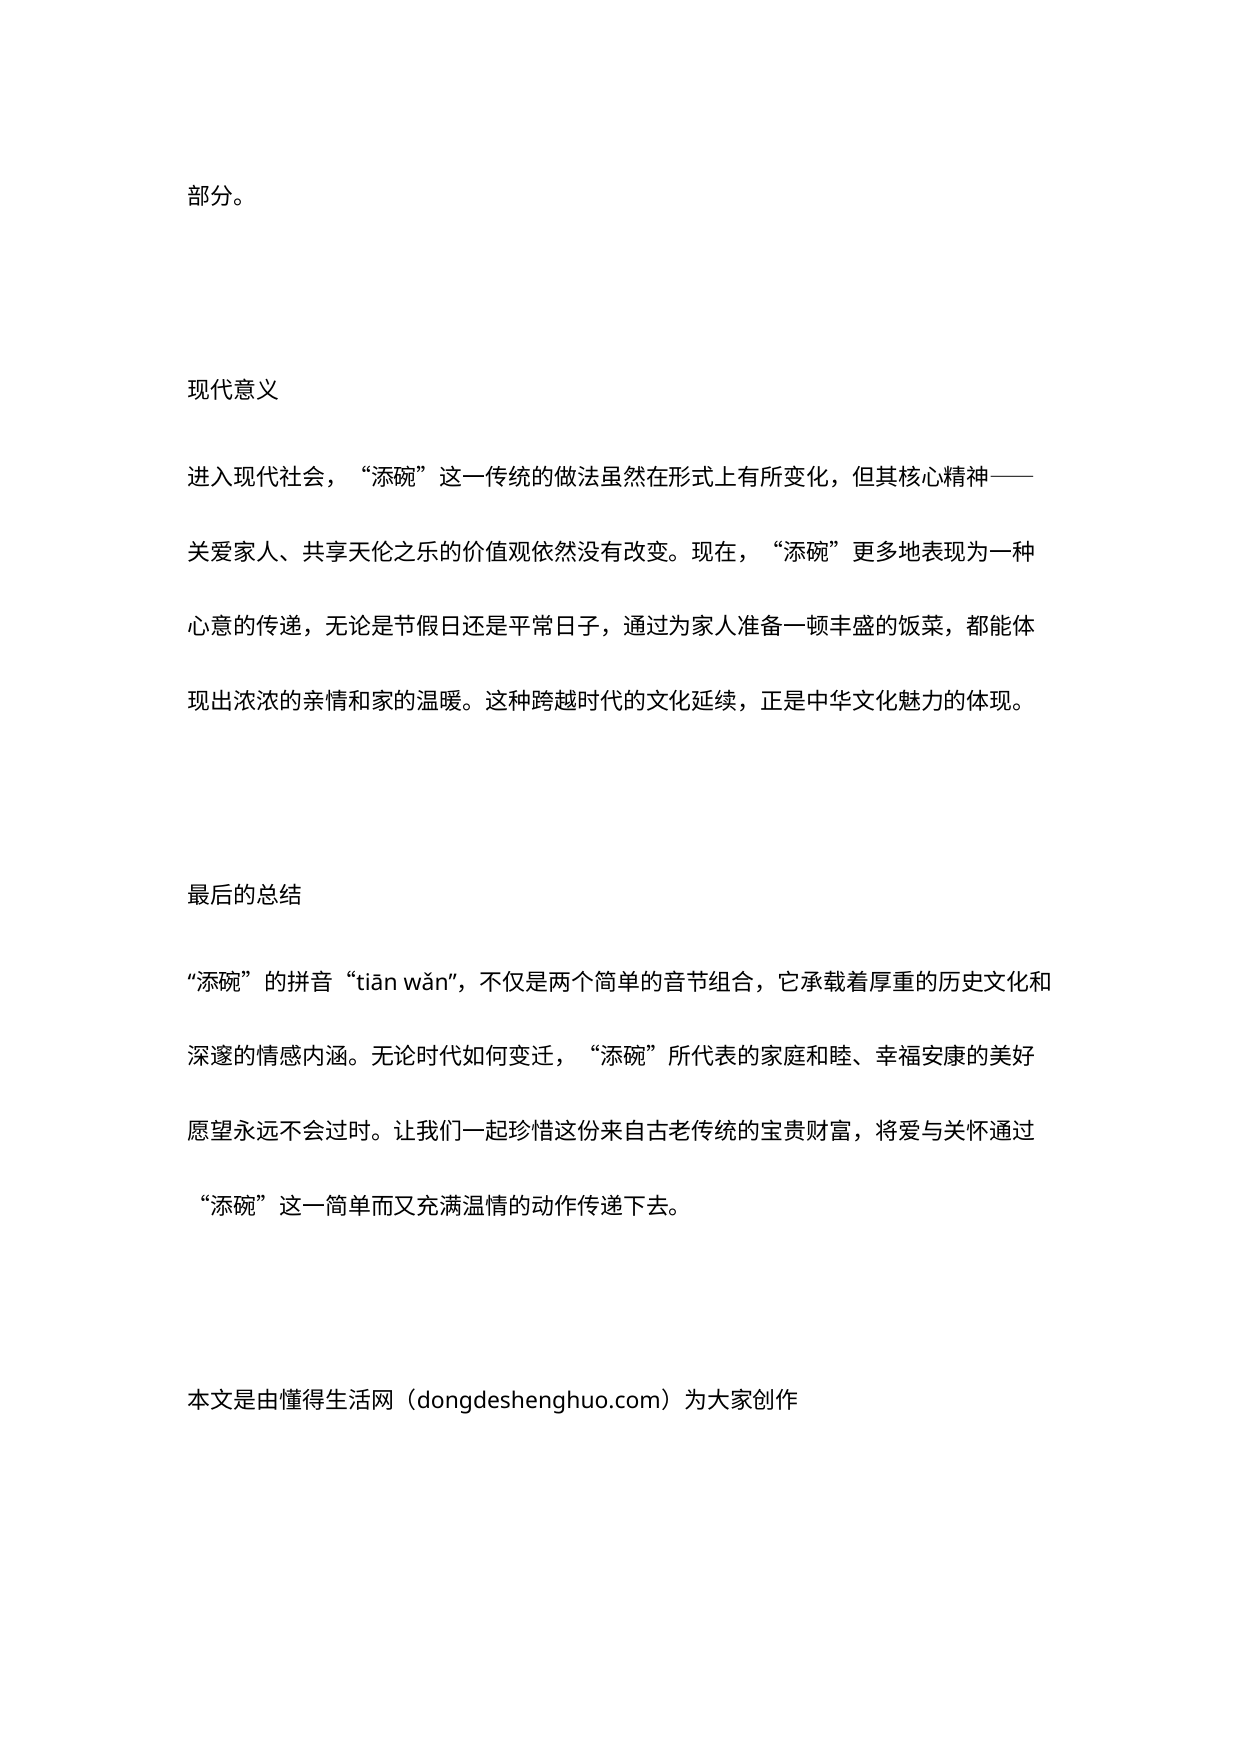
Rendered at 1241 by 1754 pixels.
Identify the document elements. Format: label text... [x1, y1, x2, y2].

text 现代意义 [187, 356, 1053, 421]
text 本文是由懂得生活网（dongdeshenghuo.com）为大家创作 [187, 1366, 1053, 1431]
text 进入现代社会，“添碗”这一传统的做法虽然在形式上有所变化，但其核心精神——关爱家人、共享天伦之乐的价值观依然没有改变。现在，“添碗”更多地表现为一种心意的传递，无论是节假日还是平常日子，通过为家人准备一顿丰盛的饭菜，都能体现出浓浓的亲情和家的温暖。这种跨越时代的文化延续，正是中华文化魅力的体现。 [187, 443, 1053, 732]
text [187, 162, 1053, 227]
text 最后的总结 [187, 861, 1053, 926]
text “添碗”的拼音“tiān wǎn”，不仅是两个简单的音节组合，它承载着厚重的历史文化和深邃的情感内涵。无论时代如何变迁，“添碗”所代表的家庭和睦、幸福安康的美好愿望永远不会过时。让我们一起珍惜这份来自古老传统的宝贵财富，将爱与关怀通过“添碗”这一简单而又充满温情的动作传递下去。 [187, 948, 1053, 1237]
